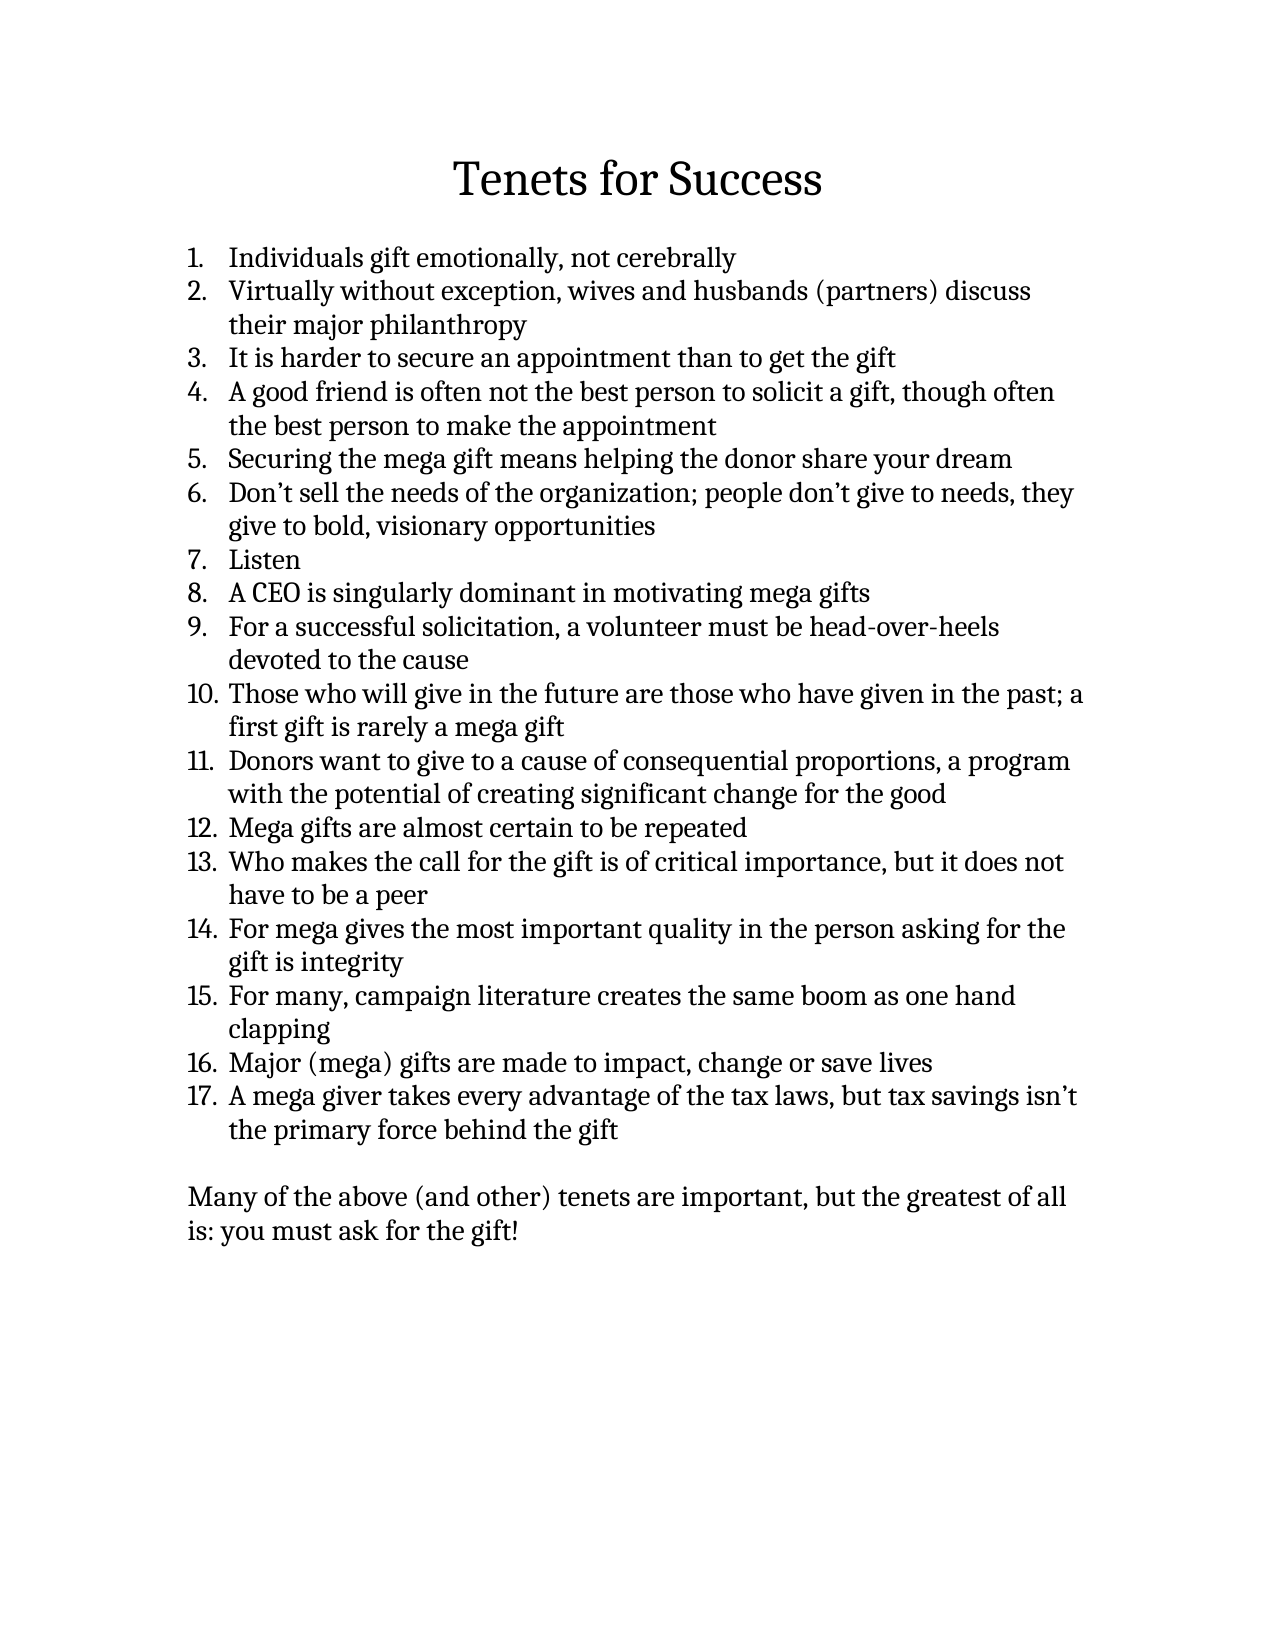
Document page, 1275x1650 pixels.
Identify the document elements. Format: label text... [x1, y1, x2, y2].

list Don’t sell the needs of the organization; people don’t give to needs, they give to bold, visionary opportunities [187, 476, 1087, 543]
list Those who will give in the future are those who have given in the past; a first gift is rarely a mega gift [187, 677, 1087, 744]
list Who makes the call for the gift is of critical importance, but it does not have to be a peer [187, 845, 1087, 912]
list A good friend is often not the best person to solicit a gift, though often the best person to make the appointment [187, 375, 1087, 442]
list Donors want to give to a cause of consequential proportions, a program with the potential of creating significant change for the good [187, 744, 1087, 811]
list Major (mega) gifts are made to impact, change or save lives [187, 1046, 1087, 1079]
text Tenets for Success [187, 150, 1087, 207]
list A mega giver takes every advantage of the tax laws, but tax savings isn’t the primary force behind the gift [187, 1079, 1087, 1147]
list It is harder to secure an appointment than to get the gift [187, 342, 1087, 375]
list Virtually without exception, wives and husbands (partners) discuss their major philanthropy [187, 274, 1087, 342]
text Many of the above (and other) tenets are important, but the greatest of all is: you must ask for the gift! [187, 1180, 1087, 1247]
list For many, campaign literature creates the same boom as one hand clapping [187, 979, 1087, 1046]
list For a successful solicitation, a volunteer must be head-over-heels devoted to the cause [187, 610, 1087, 677]
list Securing the mega gift means helping the donor share your dream [187, 442, 1087, 476]
list A CEO is singularly dominant in motivating mega gifts [187, 576, 1087, 610]
list For mega gives the most important quality in the person asking for the gift is integrity [187, 912, 1087, 979]
list Individuals gift emotionally, not cerebrally [187, 241, 1087, 274]
list Mega gifts are almost certain to be repeated [187, 811, 1087, 845]
list Listen [187, 543, 1087, 576]
